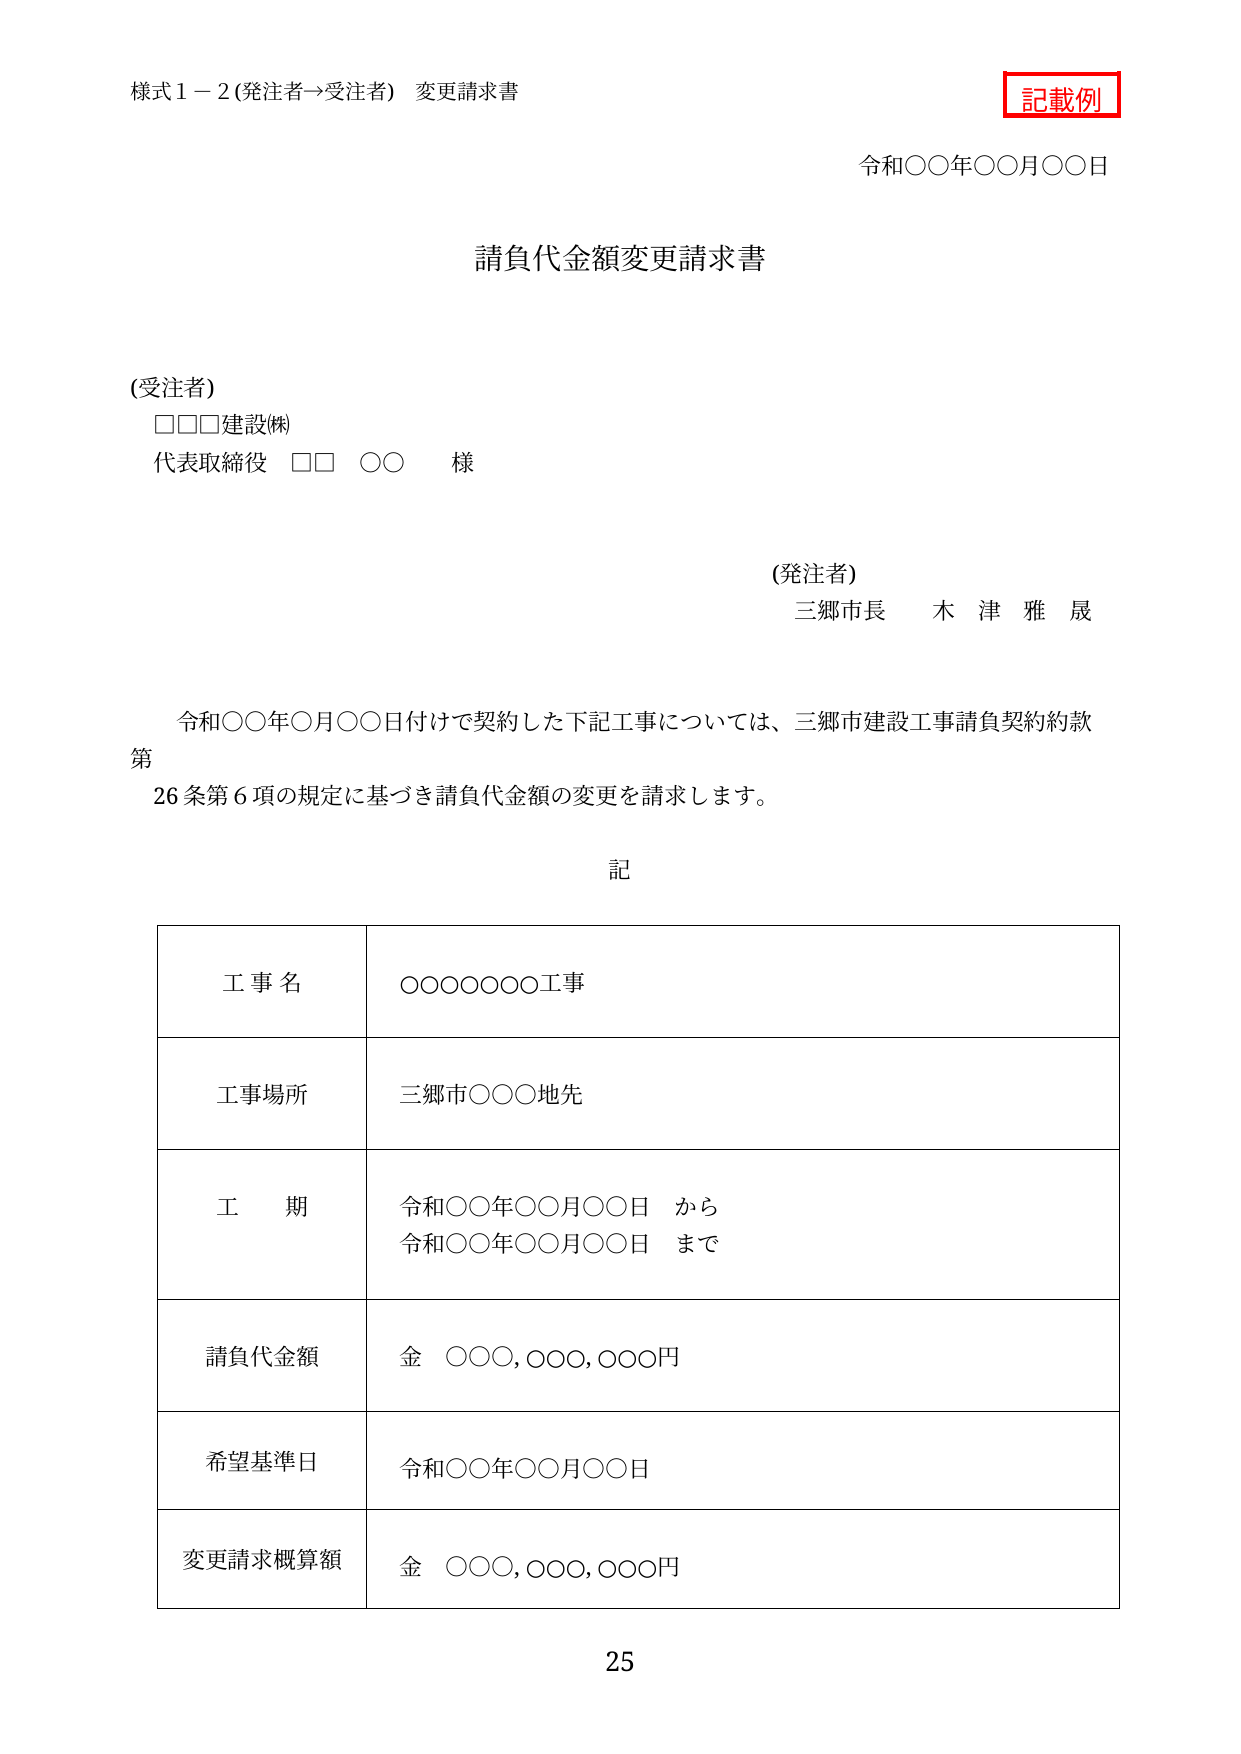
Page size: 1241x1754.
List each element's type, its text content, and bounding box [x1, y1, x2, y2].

table_cell 工 期 [158, 1150, 366, 1299]
text 代表取締役 □□ ○○ 様 [130, 443, 1110, 480]
text (受注者) [130, 368, 1110, 406]
text 三郷市長 木 津 雅 晟 [130, 591, 1110, 628]
text 令和○○年○○月○○日 [130, 146, 1110, 183]
table_cell 変更請求概算額 [158, 1510, 366, 1608]
text 26条第６項の規定に基づき請負代金額の変更を請求します。 [130, 776, 1110, 813]
text (発注者) [130, 554, 1110, 591]
subtitle 記 [130, 851, 1110, 888]
table_cell 希望基準日 [158, 1412, 366, 1509]
table_cell 工事場所 [158, 1038, 366, 1149]
table_cell 三郷市○○○地先 [367, 1038, 1119, 1149]
table_cell 請負代金額 [158, 1300, 366, 1411]
table_cell 令和○○年○○月○○日 [367, 1412, 1119, 1509]
text 請負代金額変更請求書 [130, 220, 1110, 294]
table_cell 金 ○○○, ○○○, ○○○円 [367, 1300, 1119, 1411]
table_header ○○○○○○○工事 [367, 926, 1119, 1037]
table_header 工 事 名 [158, 926, 366, 1037]
text □□□建設㈱ [130, 406, 1110, 443]
text 令和○○年○月○○日付けで契約した下記工事については、三郷市建設工事請負契約約款第 [130, 702, 1110, 776]
table_cell 令和○○年○○月○○日 から 令和○○年○○月○○日 まで [367, 1150, 1119, 1299]
table_cell 金 ○○○, ○○○, ○○○円 [367, 1510, 1119, 1608]
